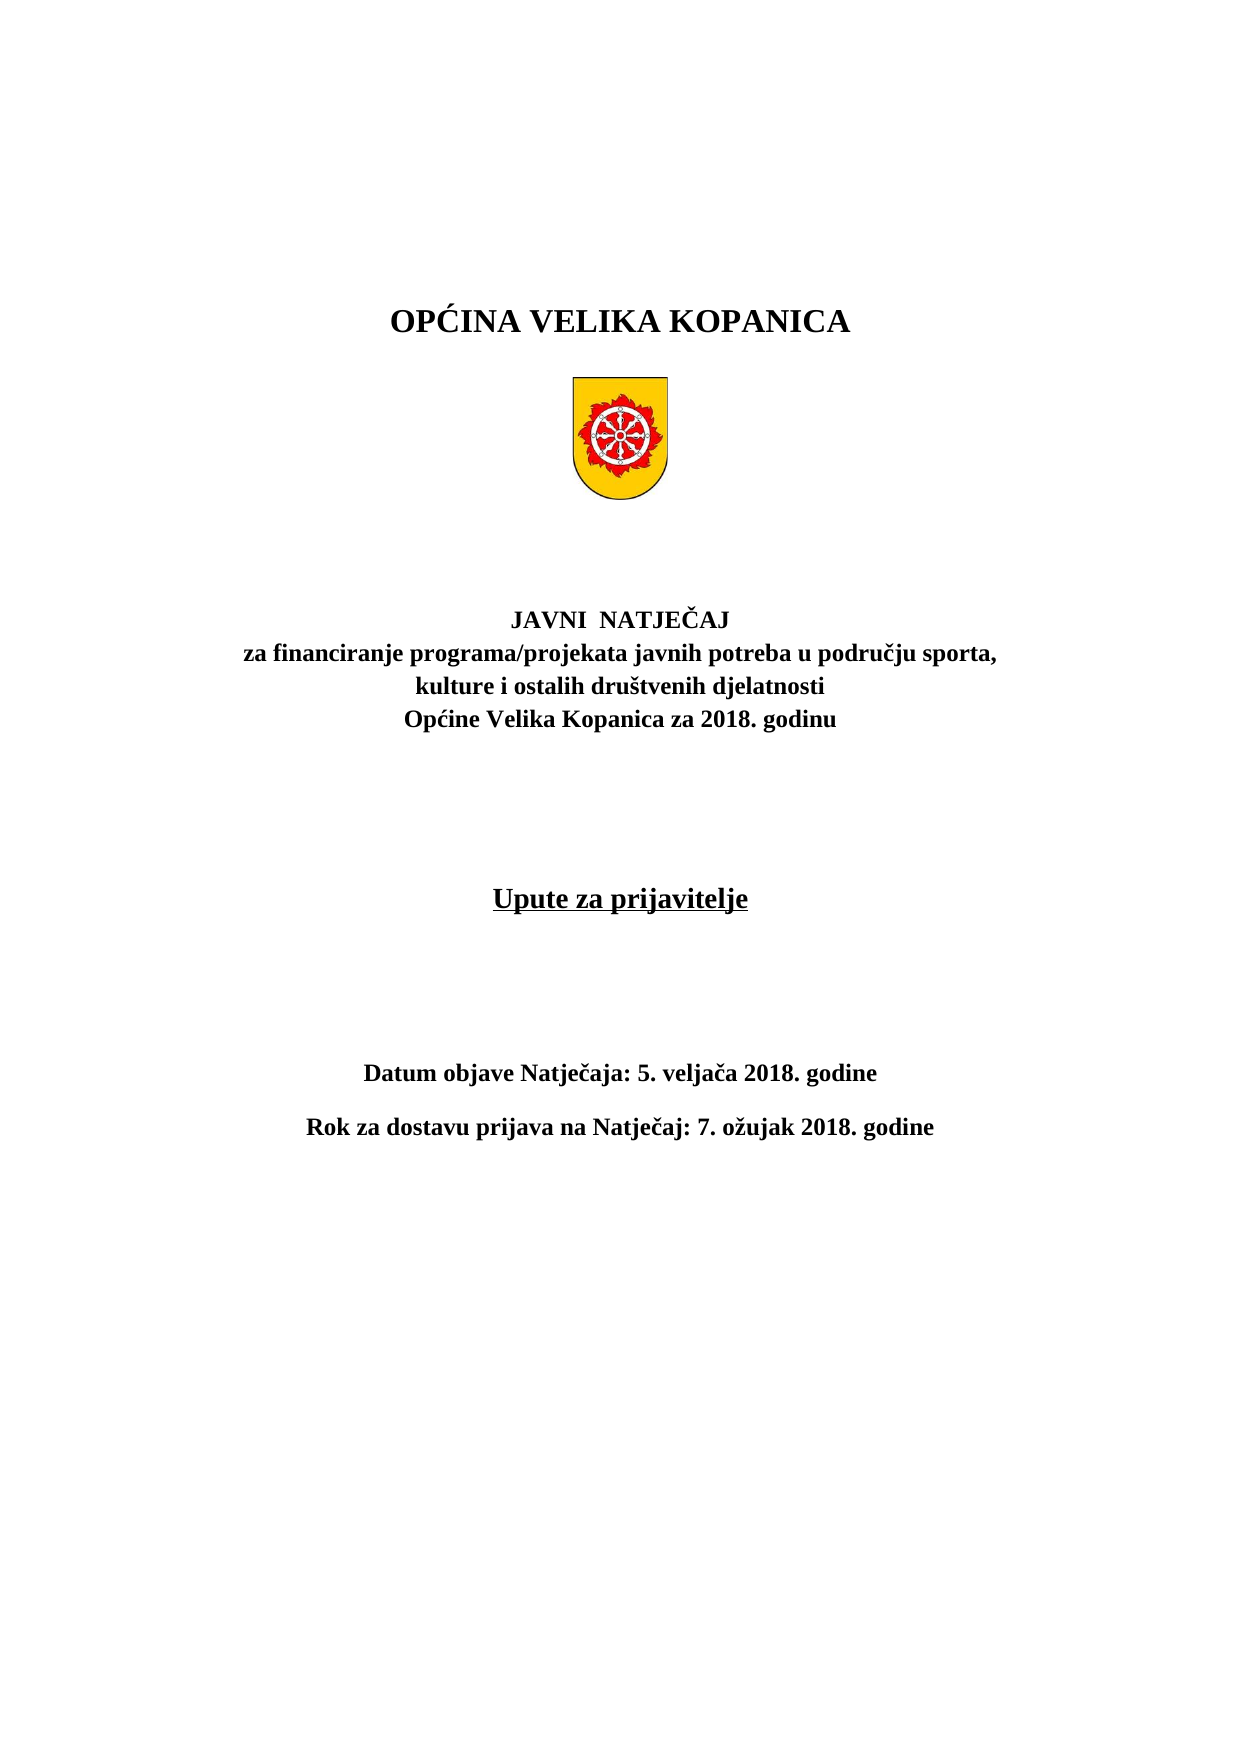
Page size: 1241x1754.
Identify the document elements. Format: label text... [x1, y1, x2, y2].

text Upute za prijavitelje [148, 881, 1093, 914]
text JAVNI NATJEČAJ [148, 605, 1093, 634]
text za financiranje programa/projekata javnih potreba u području sporta, [148, 638, 1093, 667]
text OPĆINA VELIKA KOPANICA [148, 301, 1093, 339]
picture [572, 377, 668, 500]
text kulture i ostalih društvenih djelatnosti [148, 671, 1093, 700]
text Rok za dostavu prijava na Natječaj: 7. ožujak 2018. godine [148, 1112, 1093, 1141]
text Datum objave Natječaja: 5. veljača 2018. godine [148, 1058, 1093, 1087]
text Općine Velika Kopanica za 2018. godinu [148, 704, 1093, 733]
